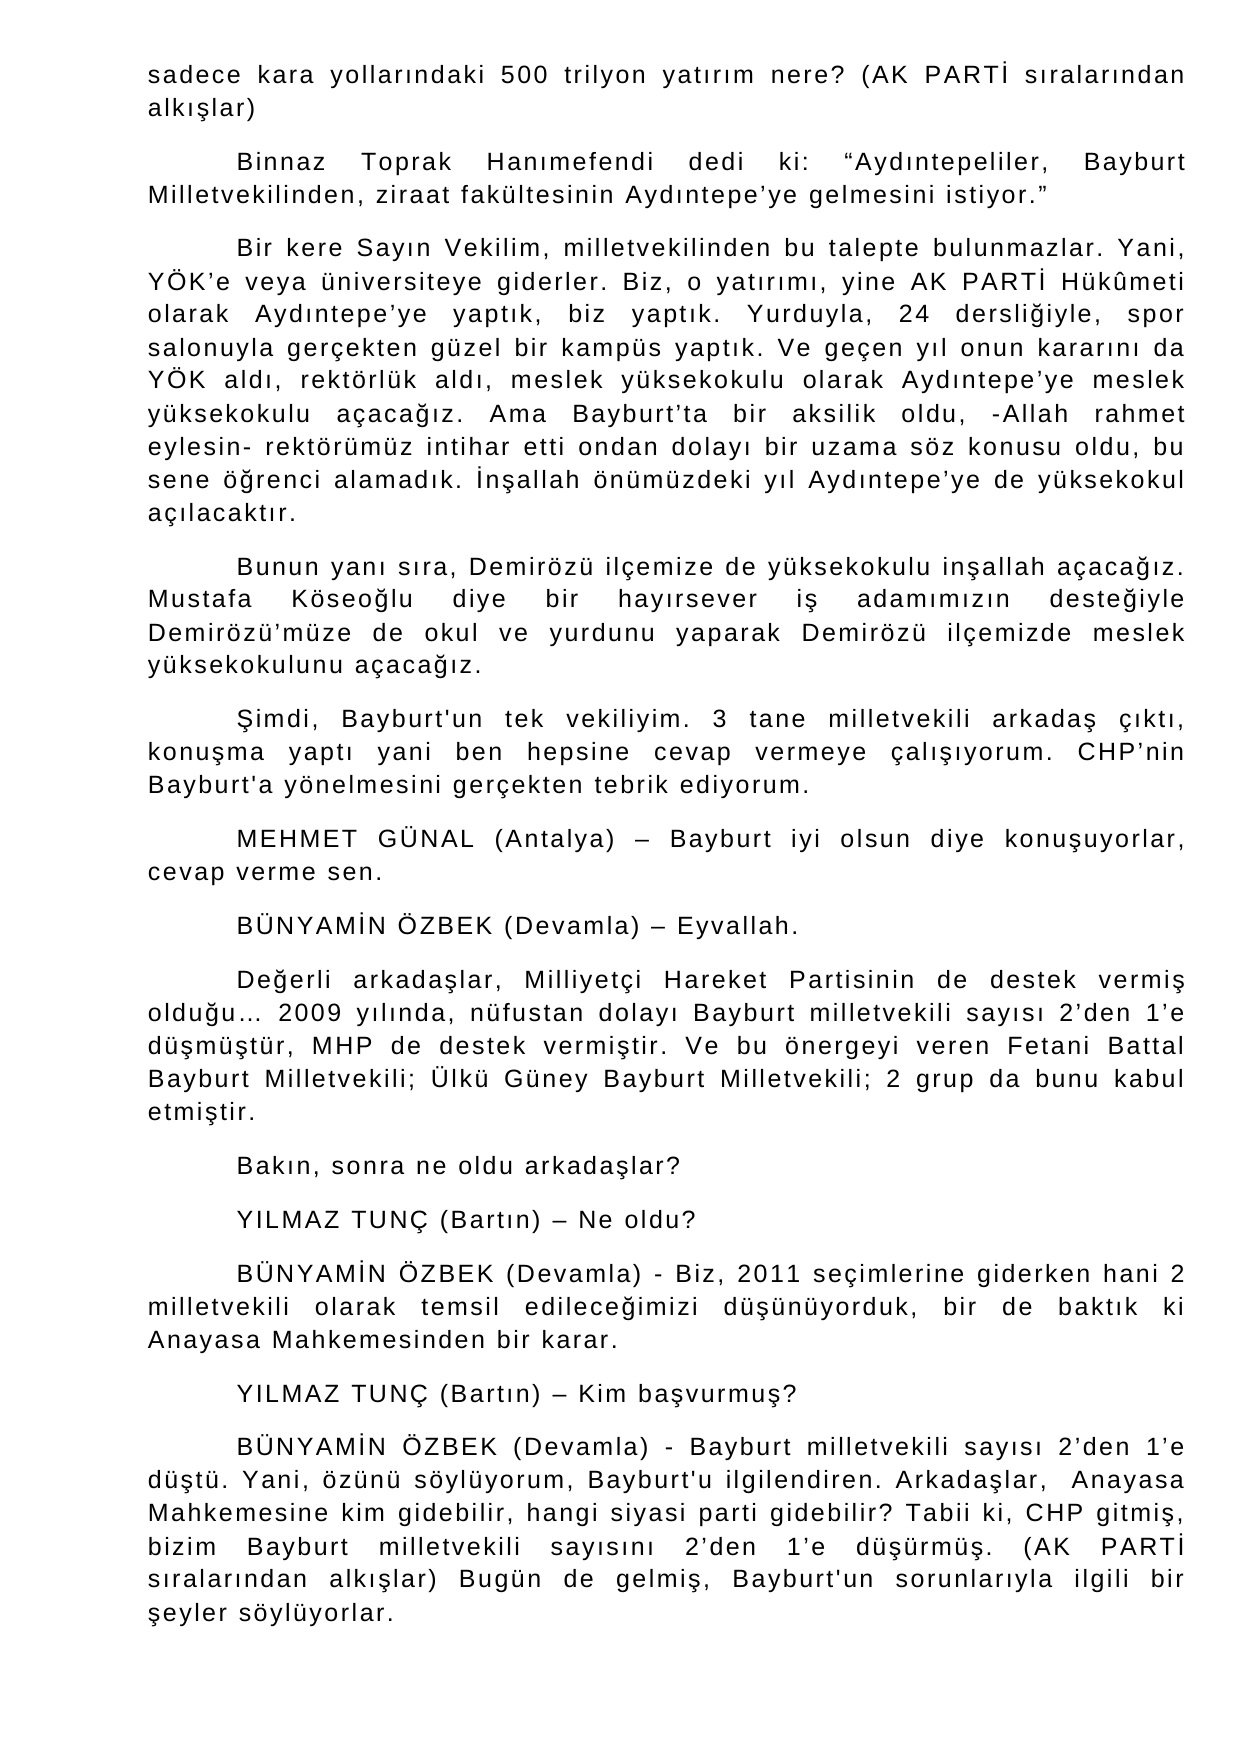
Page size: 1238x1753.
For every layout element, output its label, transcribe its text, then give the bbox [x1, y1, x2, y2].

text Şimdi, Bayburt'un tek vekiliyim. 3 tane milletvekili arkadaş çıktı, konuşma yaptı yani ben hepsine cevap vermeye çalışıyorum. CHP’nin Bayburt'a yönelmesini gerçekten tebrik ediyorum. [148, 704, 1186, 799]
text Bakın, sonra ne oldu arkadaşlar? [148, 1151, 1186, 1180]
text YILMAZ TUNÇ (Bartın) – Kim başvurmuş? [148, 1378, 1186, 1407]
text BÜNYAMİN ÖZBEK (Devamla) – Eyvallah. [148, 911, 1186, 940]
text Bunun yanı sıra, Demirözü ilçemize de yüksekokulu inşallah açacağız. Mustafa Köseoğlu diye bir hayırsever iş adamımızın desteğiyle Demirözü’müze de okul ve yurdunu yaparak Demirözü ilçemizde meslek yüksekokulunu açacağız. [148, 551, 1186, 679]
text Değerli arkadaşlar, Milliyetçi Hareket Partisinin de destek vermiş olduğu… 2009 yılında, nüfustan dolayı Bayburt milletvekili sayısı 2’den 1’e düşmüştür, MHP de destek vermiştir. Ve bu önergeyi veren Fetani Battal Bayburt Milletvekili; Ülkü Güney Bayburt Milletvekili; 2 grup da bunu kabul etmiştir. [148, 965, 1186, 1126]
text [148, 60, 1186, 121]
text YILMAZ TUNÇ (Bartın) – Ne oldu? [148, 1205, 1186, 1233]
text BÜNYAMİN ÖZBEK (Devamla) - Bayburt milletvekili sayısı 2’den 1’e düştü. Yani, özünü söylüyorum, Bayburt'u ilgilendiren. Arkadaşlar, Anayasa Mahkemesine kim gidebilir, hangi siyasi parti gidebilir? Tabii ki, CHP gitmiş, bizim Bayburt milletvekili sayısını 2’den 1’e düşürmüş. (AK PARTİ sıralarından alkışlar) Bugün de gelmiş, Bayburt'un sorunlarıyla ilgili bir şeyler söylüyorlar. [148, 1432, 1186, 1626]
text BÜNYAMİN ÖZBEK (Devamla) - Biz, 2011 seçimlerine giderken hani 2 milletvekili olarak temsil edileceğimizi düşünüyorduk, bir de baktık ki Anayasa Mahkemesinden bir karar. [148, 1259, 1186, 1353]
text MEHMET GÜNAL (Antalya) – Bayburt iyi olsun diye konuşuyorlar, cevap verme sen. [148, 824, 1186, 886]
text Binnaz Toprak Hanımefendi dedi ki: “Aydıntepeliler, Bayburt Milletvekilinden, ziraat fakültesinin Aydıntepe’ye gelmesini istiyor.” [148, 147, 1186, 208]
text Bir kere Sayın Vekilim, milletvekilinden bu talepte bulunmazlar. Yani, YÖK’e veya üniversiteye giderler. Biz, o yatırımı, yine AK PARTİ Hükûmeti olarak Aydıntepe’ye yaptık, biz yaptık. Yurduyla, 24 dersliğiyle, spor salonuyla gerçekten güzel bir kampüs yaptık. Ve geçen yıl onun kararını da YÖK aldı, rektörlük aldı, meslek yüksekokulu olarak Aydıntepe’ye meslek yüksekokulu açacağız. Ama Bayburt’ta bir aksilik oldu, -Allah rahmet eylesin- rektörümüz intihar etti ondan dolayı bir uzama söz konusu oldu, bu sene öğrenci alamadık. İnşallah önümüzdeki yıl Aydıntepe’ye de yüksekokul açılacaktır. [148, 233, 1186, 526]
